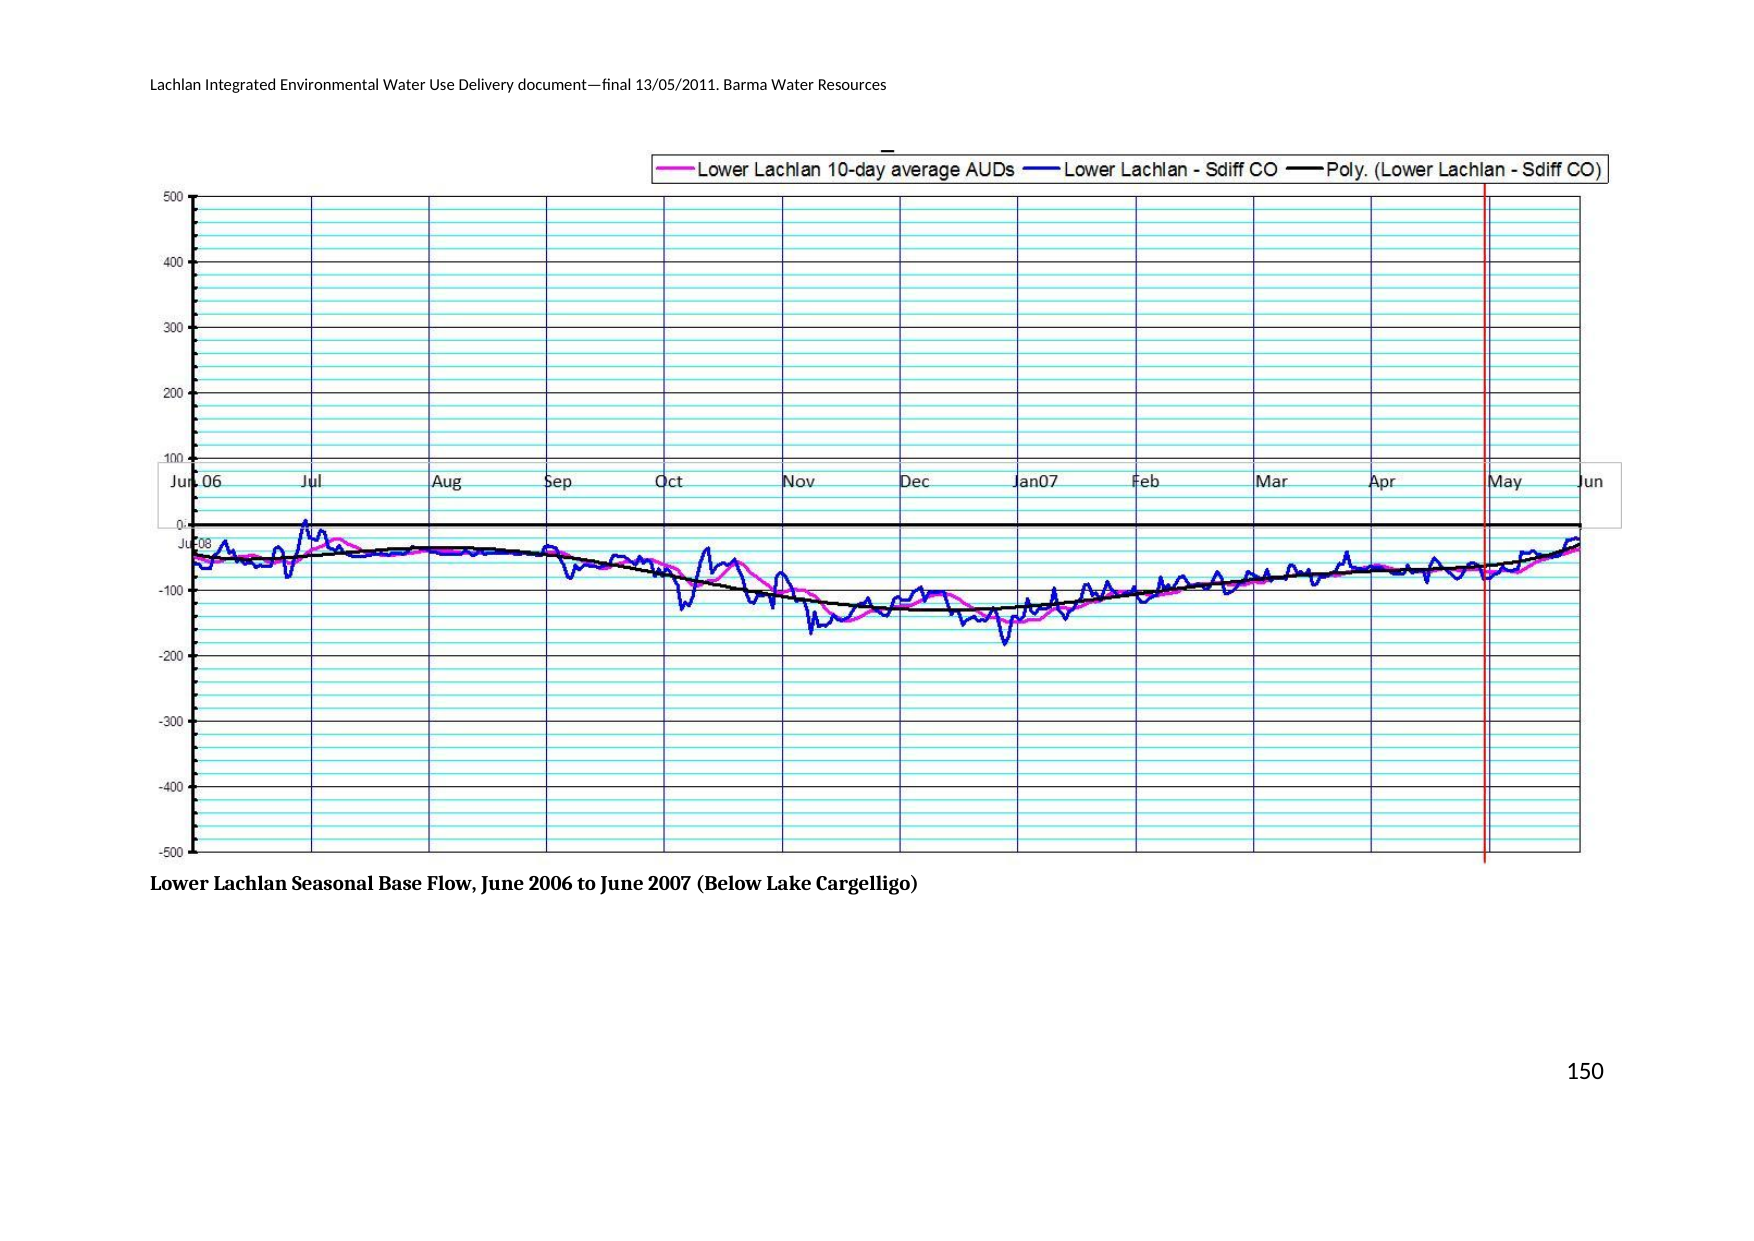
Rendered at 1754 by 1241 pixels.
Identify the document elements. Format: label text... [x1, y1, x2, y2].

text Lower Lachlan Seasonal Base Flow, June 2006 to June 2007 (Below Lake Cargelligo) [150, 872, 1604, 896]
picture [150, 150, 1622, 868]
